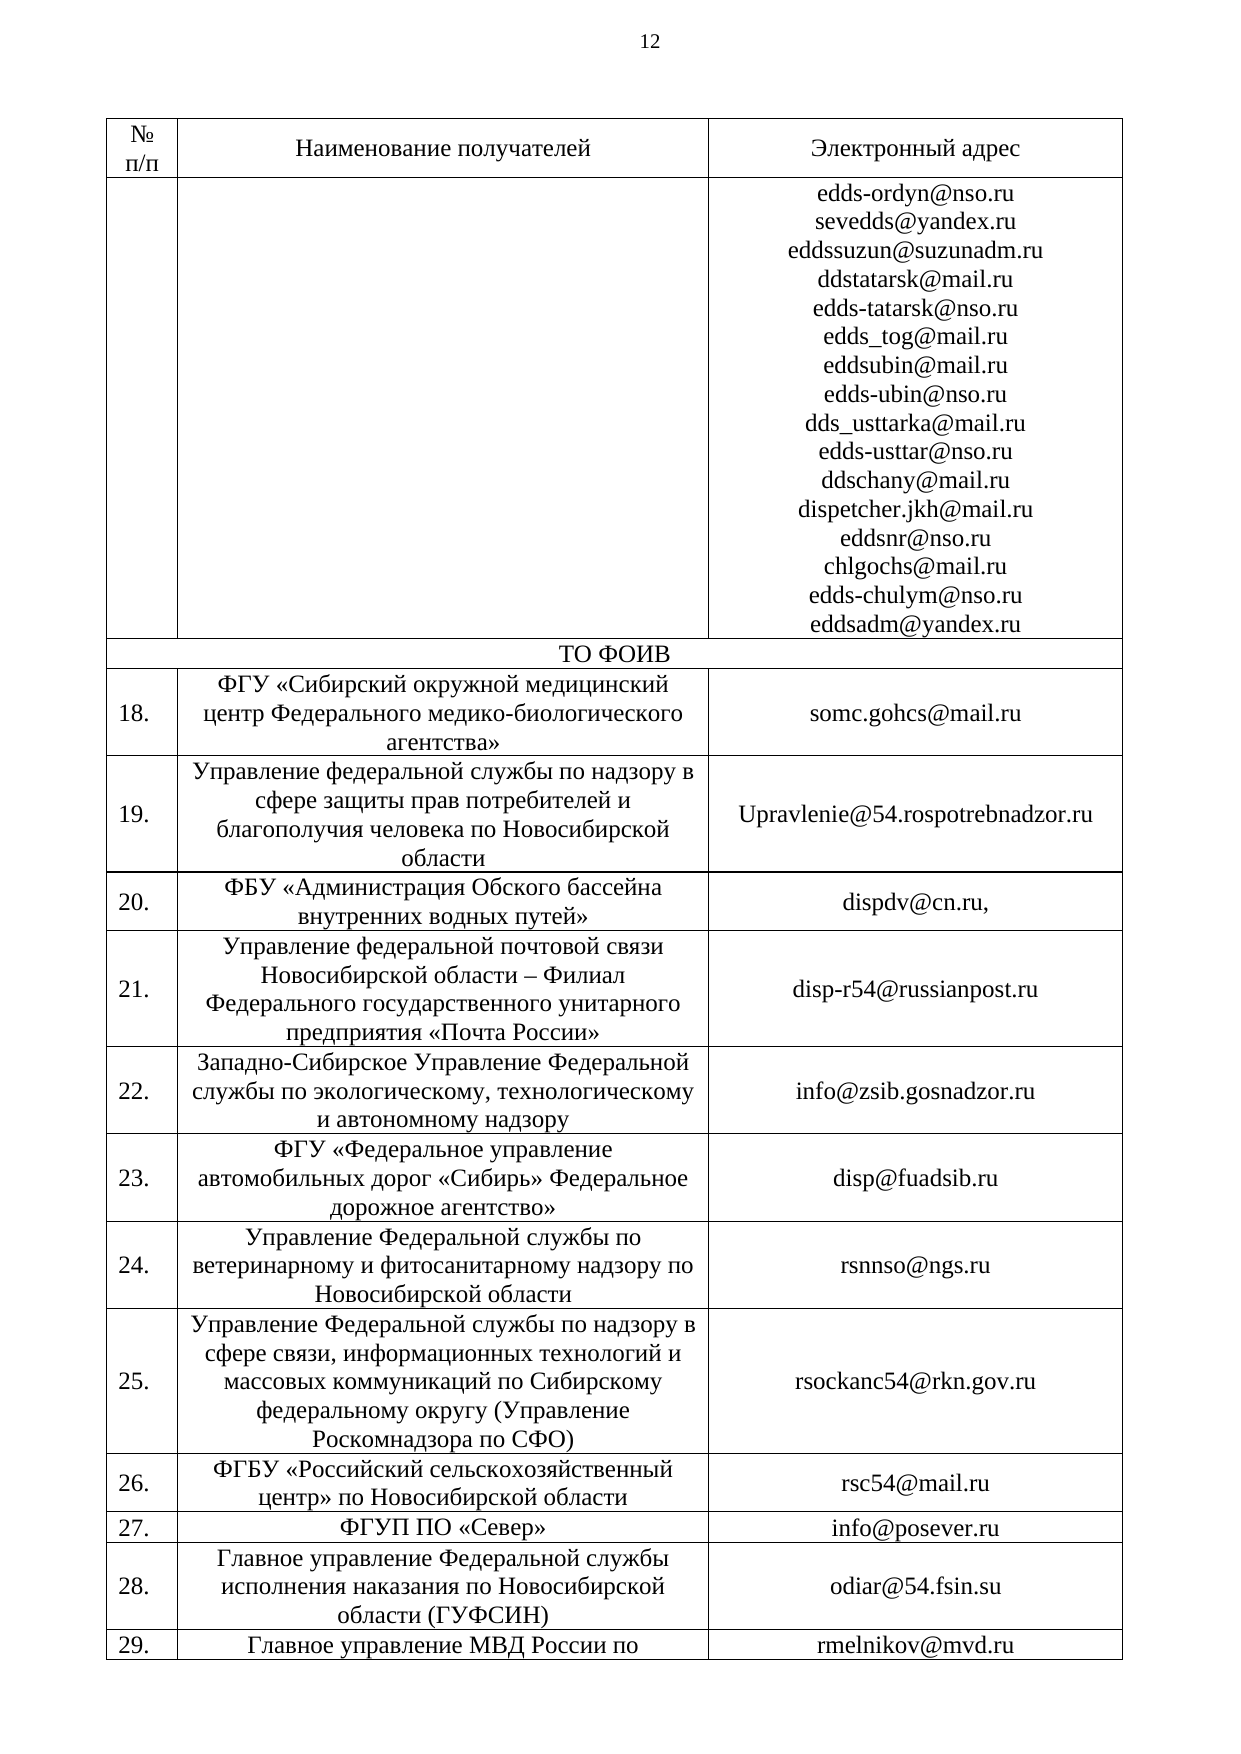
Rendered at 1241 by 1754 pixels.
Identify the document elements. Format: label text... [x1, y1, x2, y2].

table_cell rsnnso@ngs.ru [709, 1222, 1122, 1308]
table_cell ФГУ «Сибирский окружной медицинский центр Федерального медико-биологического агентства» [178, 669, 708, 755]
table_cell disp-r54@russianpost.ru [709, 931, 1122, 1046]
table_cell ФБУ «Администрация Обского бассейна внутренних водных путей» [178, 873, 708, 930]
table_header № п/п [107, 119, 177, 177]
table_cell [107, 1454, 177, 1511]
table_cell rsc54@mail.ru [709, 1454, 1122, 1511]
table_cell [178, 1630, 708, 1659]
table_cell Управление федеральной почтовой связи Новосибирской области – Филиал Федерального государственного унитарного предприятия «Почта России» [178, 931, 708, 1046]
table_cell somc.gohcs@mail.ru [709, 669, 1122, 755]
table_cell rsockanc54@rkn.gov.ru [709, 1309, 1122, 1453]
table_cell [107, 1134, 177, 1221]
table_cell [107, 756, 177, 871]
table_cell [107, 178, 177, 638]
table_cell Upravlenie@54.rospotrebnadzor.ru [709, 756, 1122, 871]
table_header Наименование получателей [178, 119, 708, 177]
table_cell Главное управление Федеральной службы исполнения наказания по Новосибирской области (ГУФСИН) [178, 1543, 708, 1629]
table_cell Западно-Сибирское Управление Федеральной службы по экологическому, технологическому и автономному надзору [178, 1047, 708, 1133]
table_cell Управление Федеральной службы по ветеринарному и фитосанитарному надзору по Новосибирской области [178, 1222, 708, 1308]
table_cell ФГУ «Федеральное управление автомобильных дорог «Сибирь» Федеральное дорожное агентство» [178, 1134, 708, 1221]
table_cell disp@fuadsib.ru [709, 1134, 1122, 1221]
table_cell [107, 1543, 177, 1629]
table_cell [178, 178, 708, 638]
table_cell odiar@54.fsin.su [709, 1543, 1122, 1629]
table_cell info@posever.ru [709, 1512, 1122, 1542]
table_cell ТО ФОИВ [107, 639, 1122, 668]
table_cell ФГУП ПО «Север» [178, 1512, 708, 1542]
table_header Электронный адрес [709, 119, 1122, 177]
table_cell [107, 1047, 177, 1133]
table_cell [107, 1512, 177, 1542]
table_cell Управление Федеральной службы по надзору в сфере связи, информационных технологий и массовых коммуникаций по Сибирскому федеральному округу (Управление Роскомнадзора по СФО) [178, 1309, 708, 1453]
table_cell [107, 1309, 177, 1453]
table_cell rmelnikov@mvd.ru [709, 1630, 1122, 1659]
table_cell [107, 1222, 177, 1308]
table_cell ФГБУ «Российский сельскохозяйственный центр» по Новосибирской области [178, 1454, 708, 1511]
table_cell [107, 873, 177, 930]
table_cell [107, 669, 177, 755]
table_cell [709, 178, 1122, 638]
table_cell [107, 1630, 177, 1659]
table_cell dispdv@cn.ru, [709, 873, 1122, 930]
table_cell Управление федеральной службы по надзору в сфере защиты прав потребителей и благополучия человека по Новосибирской области [178, 756, 708, 871]
table_cell [107, 931, 177, 1046]
table_cell info@zsib.gosnadzor.ru [709, 1047, 1122, 1133]
